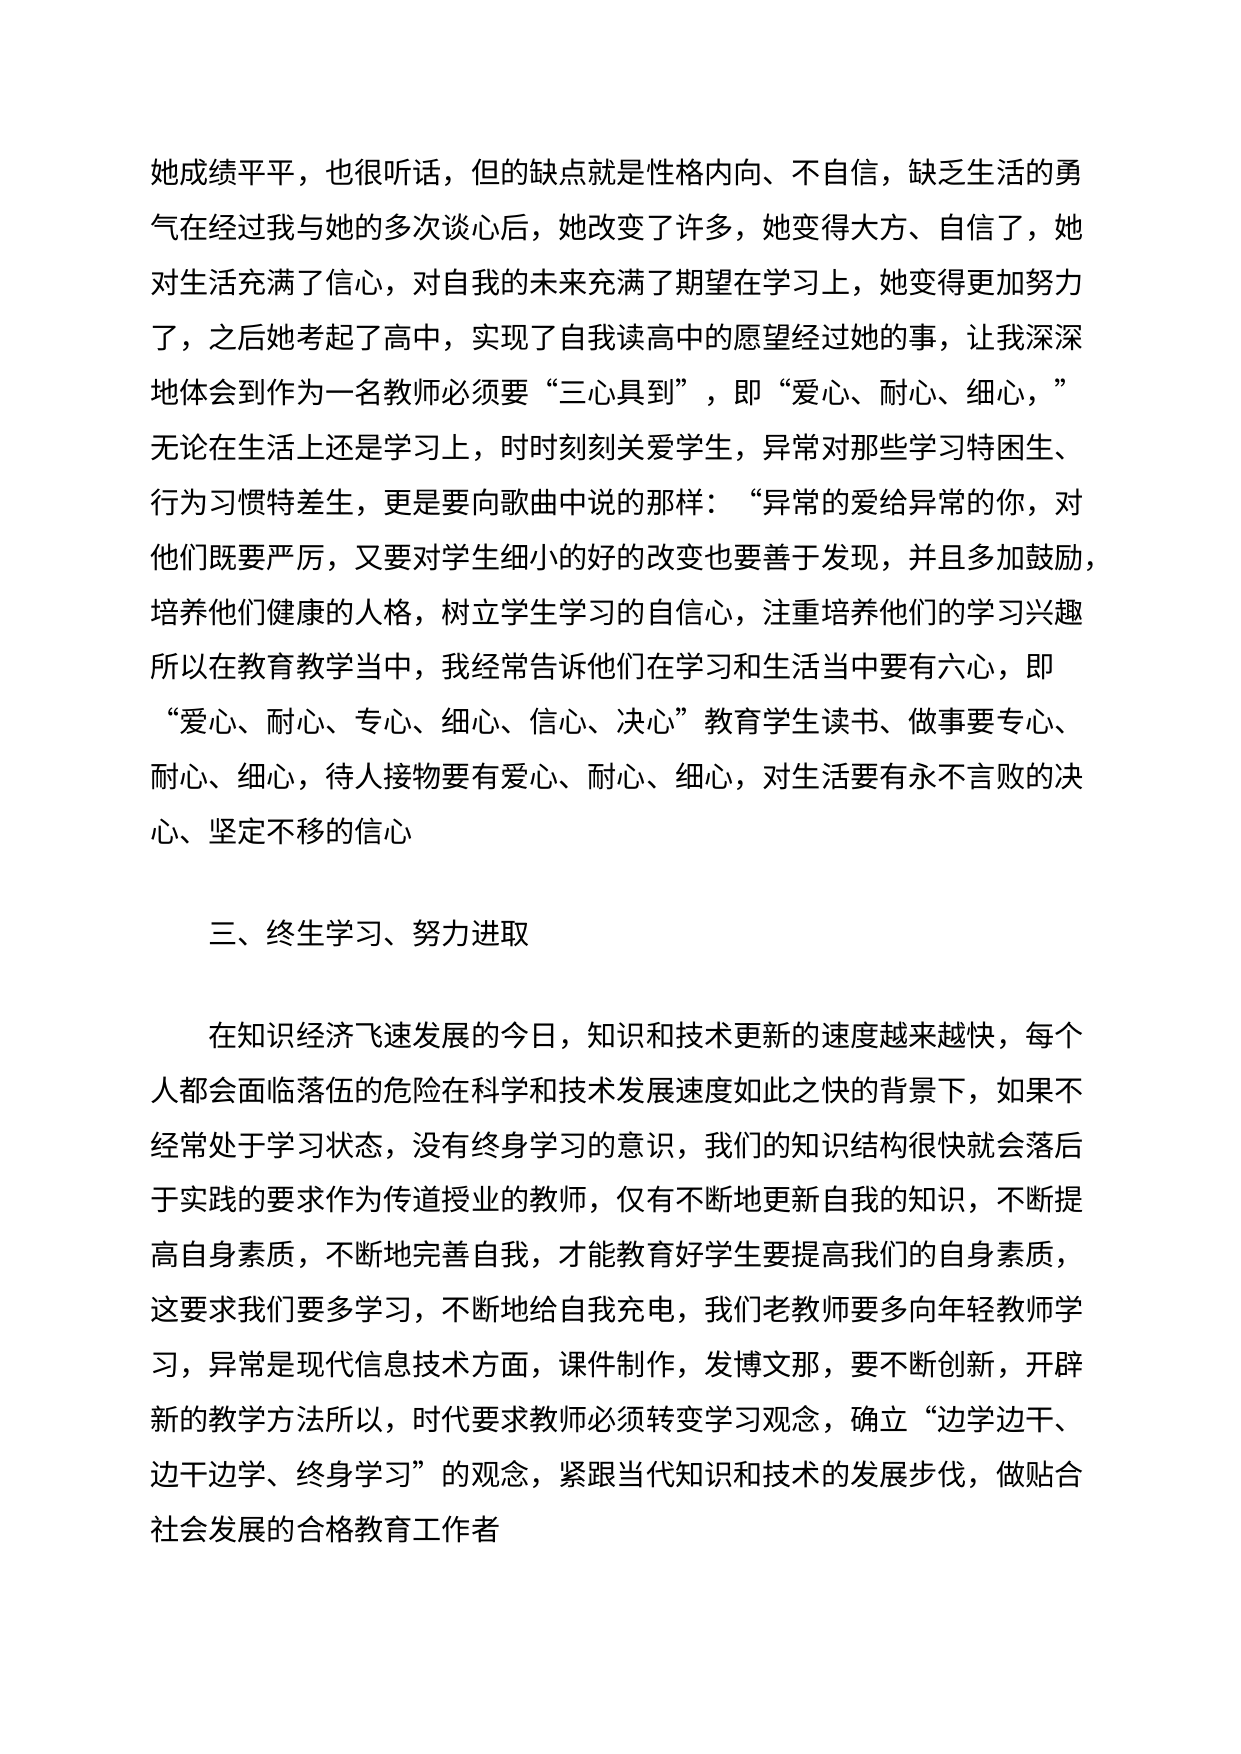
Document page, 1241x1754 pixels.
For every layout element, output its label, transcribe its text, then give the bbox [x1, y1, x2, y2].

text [150, 150, 1090, 851]
text 三、终生学习、努力进取 [150, 911, 1090, 953]
text 在知识经济飞速发展的今日，知识和技术更新的速度越来越快，每个人都会面临落伍的危险在科学和技术发展速度如此之快的背景下，如果不经常处于学习状态，没有终身学习的意识，我们的知识结构很快就会落后于实践的要求作为传道授业的教师，仅有不断地更新自我的知识，不断提高自身素质，不断地完善自我，才能教育好学生要提高我们的自身素质，这要求我们要多学习，不断地给自我充电，我们老教师要多向年轻教师学习，异常是现代信息技术方面，课件制作，发博文那，要不断创新，开辟新的教学方法所以，时代要求教师必须转变学习观念，确立“边学边干、边干边学、终身学习”的观念，紧跟当代知识和技术的发展步伐，做贴合社会发展的合格教育工作者 [150, 1012, 1090, 1549]
